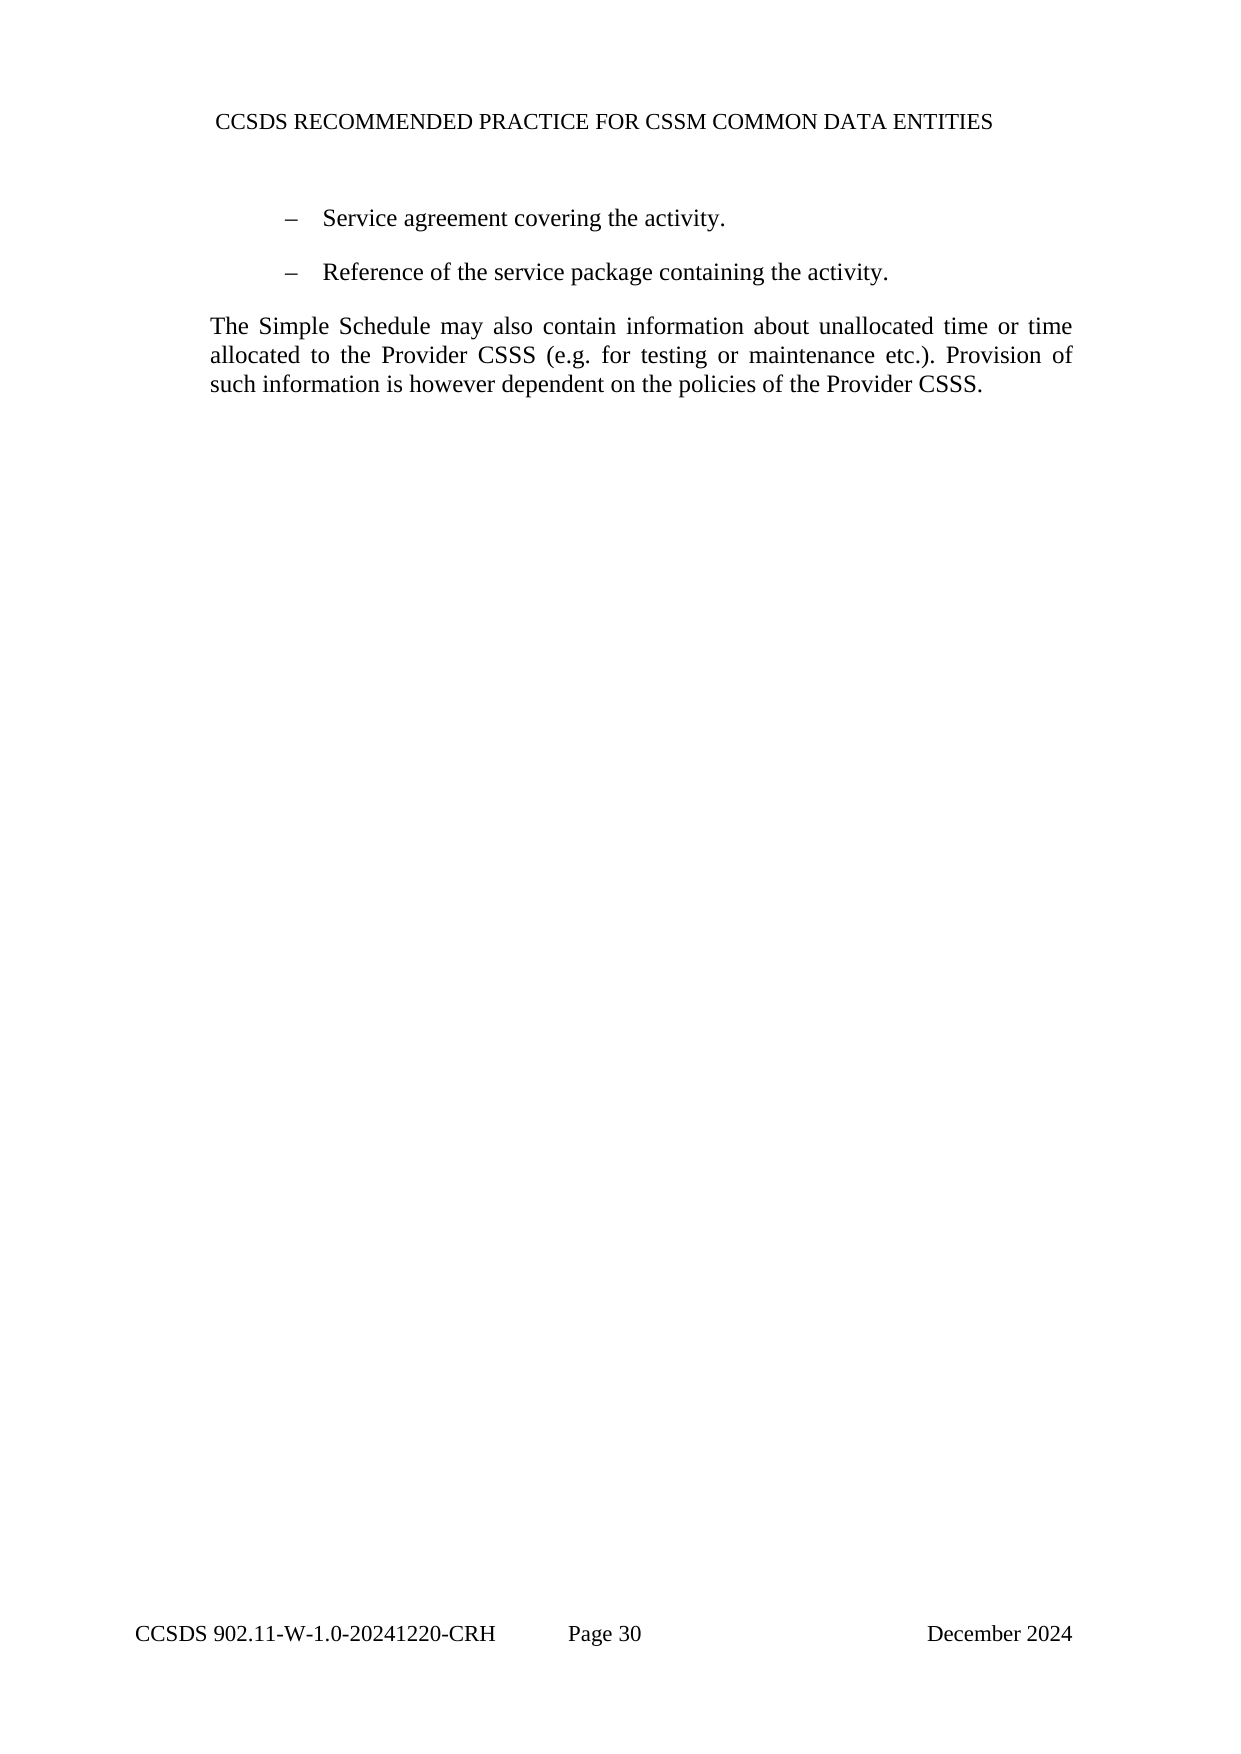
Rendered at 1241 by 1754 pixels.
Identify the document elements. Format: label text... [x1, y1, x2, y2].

text The Simple Schedule may also contain information about unallocated time or time allocated to the Provider CSSS (e.g. for testing or maintenance etc.). Provision of such information is however dependent on the policies of the Provider CSSS. [210, 311, 1074, 398]
list Service agreement covering the activity. [285, 202, 1074, 232]
list Reference of the service package containing the activity. [285, 257, 1074, 286]
